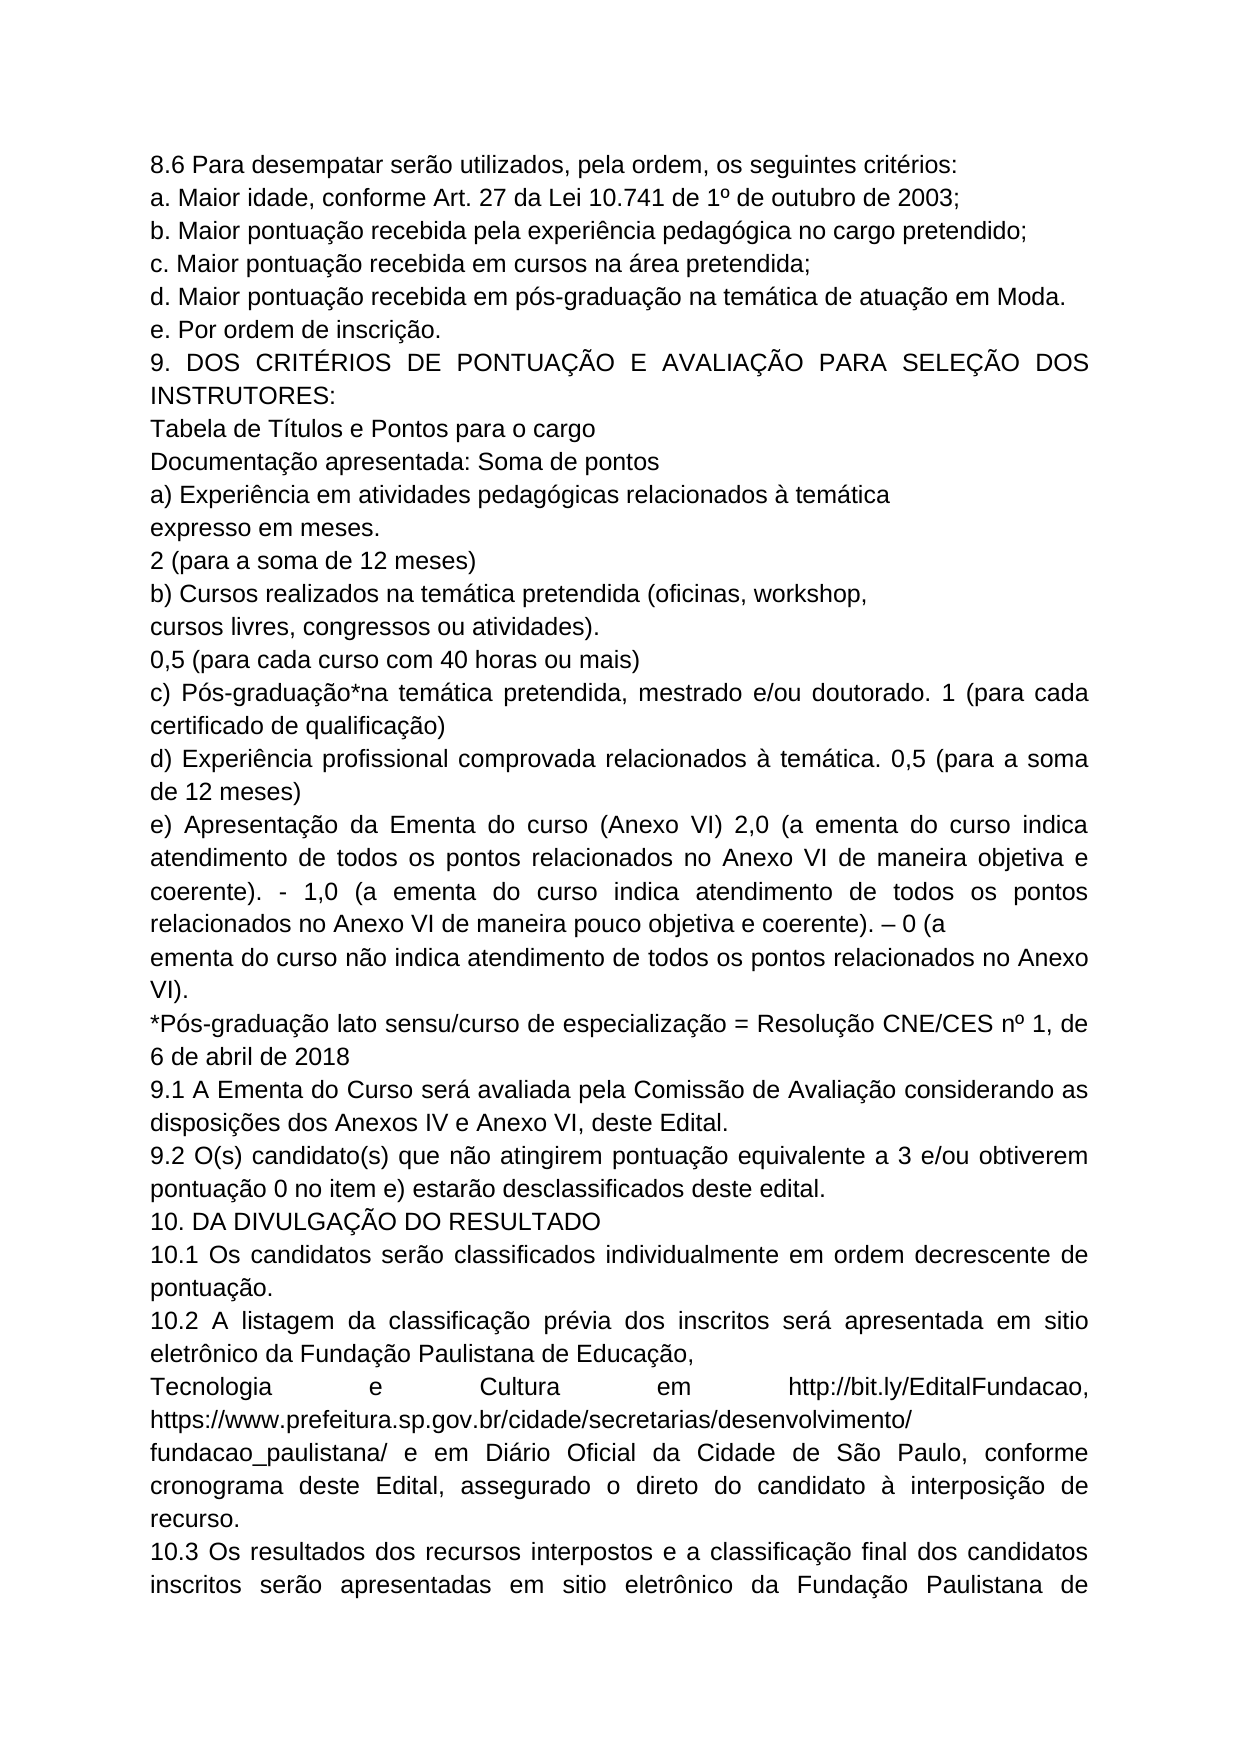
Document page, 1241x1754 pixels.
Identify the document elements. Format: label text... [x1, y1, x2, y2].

text Tecnologia e Cultura em http://bit.ly/EditalFundacao, https://www.prefeitura.sp.gov.br/cidade/secretarias/desenvolvimento/fundacao_paulistana/ e em Diário Oficial da Cidade de São Paulo, conforme cronograma deste Edital, assegurado o direto do candidato à interposição de recurso. [150, 1372, 1090, 1533]
text c) Pós-graduação*na temática pretendida, mestrado e/ou doutorado. 1 (para cada certificado de qualificação) [150, 678, 1090, 740]
text *Pós-graduação lato sensu/curso de especialização = Resolução CNE/CES nº 1, de 6 de abril de 2018 [150, 1008, 1090, 1070]
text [150, 1537, 1090, 1599]
text Documentação apresentada: Soma de pontos [150, 447, 1090, 476]
text b) Cursos realizados na temática pretendida (oficinas, workshop, [150, 579, 1090, 608]
text expresso em meses. [150, 513, 1090, 542]
text Tabela de Títulos e Pontos para o cargo [150, 414, 1090, 443]
text 8.6 Para desempatar serão utilizados, pela ordem, os seguintes critérios: [150, 150, 1090, 179]
text 9. DOS CRITÉRIOS DE PONTUAÇÃO E AVALIAÇÃO PARA SELEÇÃO DOS INSTRUTORES: [150, 348, 1090, 410]
text 10.2 A listagem da classificação prévia dos inscritos será apresentada em sitio eletrônico da Fundação Paulistana de Educação, [150, 1306, 1090, 1367]
text 0,5 (para cada curso com 40 horas ou mais) [150, 645, 1090, 674]
text ementa do curso não indica atendimento de todos os pontos relacionados no Anexo VI). [150, 942, 1090, 1004]
text 9.1 A Ementa do Curso será avaliada pela Comissão de Avaliação considerando as disposições dos Anexos IV e Anexo VI, deste Edital. [150, 1074, 1090, 1136]
text d) Experiência profissional comprovada relacionados à temática. 0,5 (para a soma de 12 meses) [150, 744, 1090, 806]
text 10.1 Os candidatos serão classificados individualmente em ordem decrescente de pontuação. [150, 1240, 1090, 1301]
text b. Maior pontuação recebida pela experiência pedagógica no cargo pretendido; [150, 216, 1090, 245]
text 2 (para a soma de 12 meses) [150, 546, 1090, 575]
text e) Apresentação da Ementa do curso (Anexo VI) 2,0 (a ementa do curso indica atendimento de todos os pontos relacionados no Anexo VI de maneira objetiva e coerente). - 1,0 (a ementa do curso indica atendimento de todos os pontos relacionados no Anexo VI de maneira pouco objetiva e coerente). – 0 (a [150, 810, 1090, 938]
text 9.2 O(s) candidato(s) que não atingirem pontuação equivalente a 3 e/ou obtiverem pontuação 0 no item e) estarão desclassificados deste edital. [150, 1141, 1090, 1202]
text 10. DA DIVULGAÇÃO DO RESULTADO [150, 1207, 1090, 1235]
text cursos livres, congressos ou atividades). [150, 612, 1090, 641]
text a) Experiência em atividades pedagógicas relacionados à temática [150, 480, 1090, 509]
text d. Maior pontuação recebida em pós-graduação na temática de atuação em Moda. [150, 282, 1090, 311]
text c. Maior pontuação recebida em cursos na área pretendida; [150, 249, 1090, 278]
text a. Maior idade, conforme Art. 27 da Lei 10.741 de 1º de outubro de 2003; [150, 183, 1090, 212]
text e. Por ordem de inscrição. [150, 315, 1090, 344]
